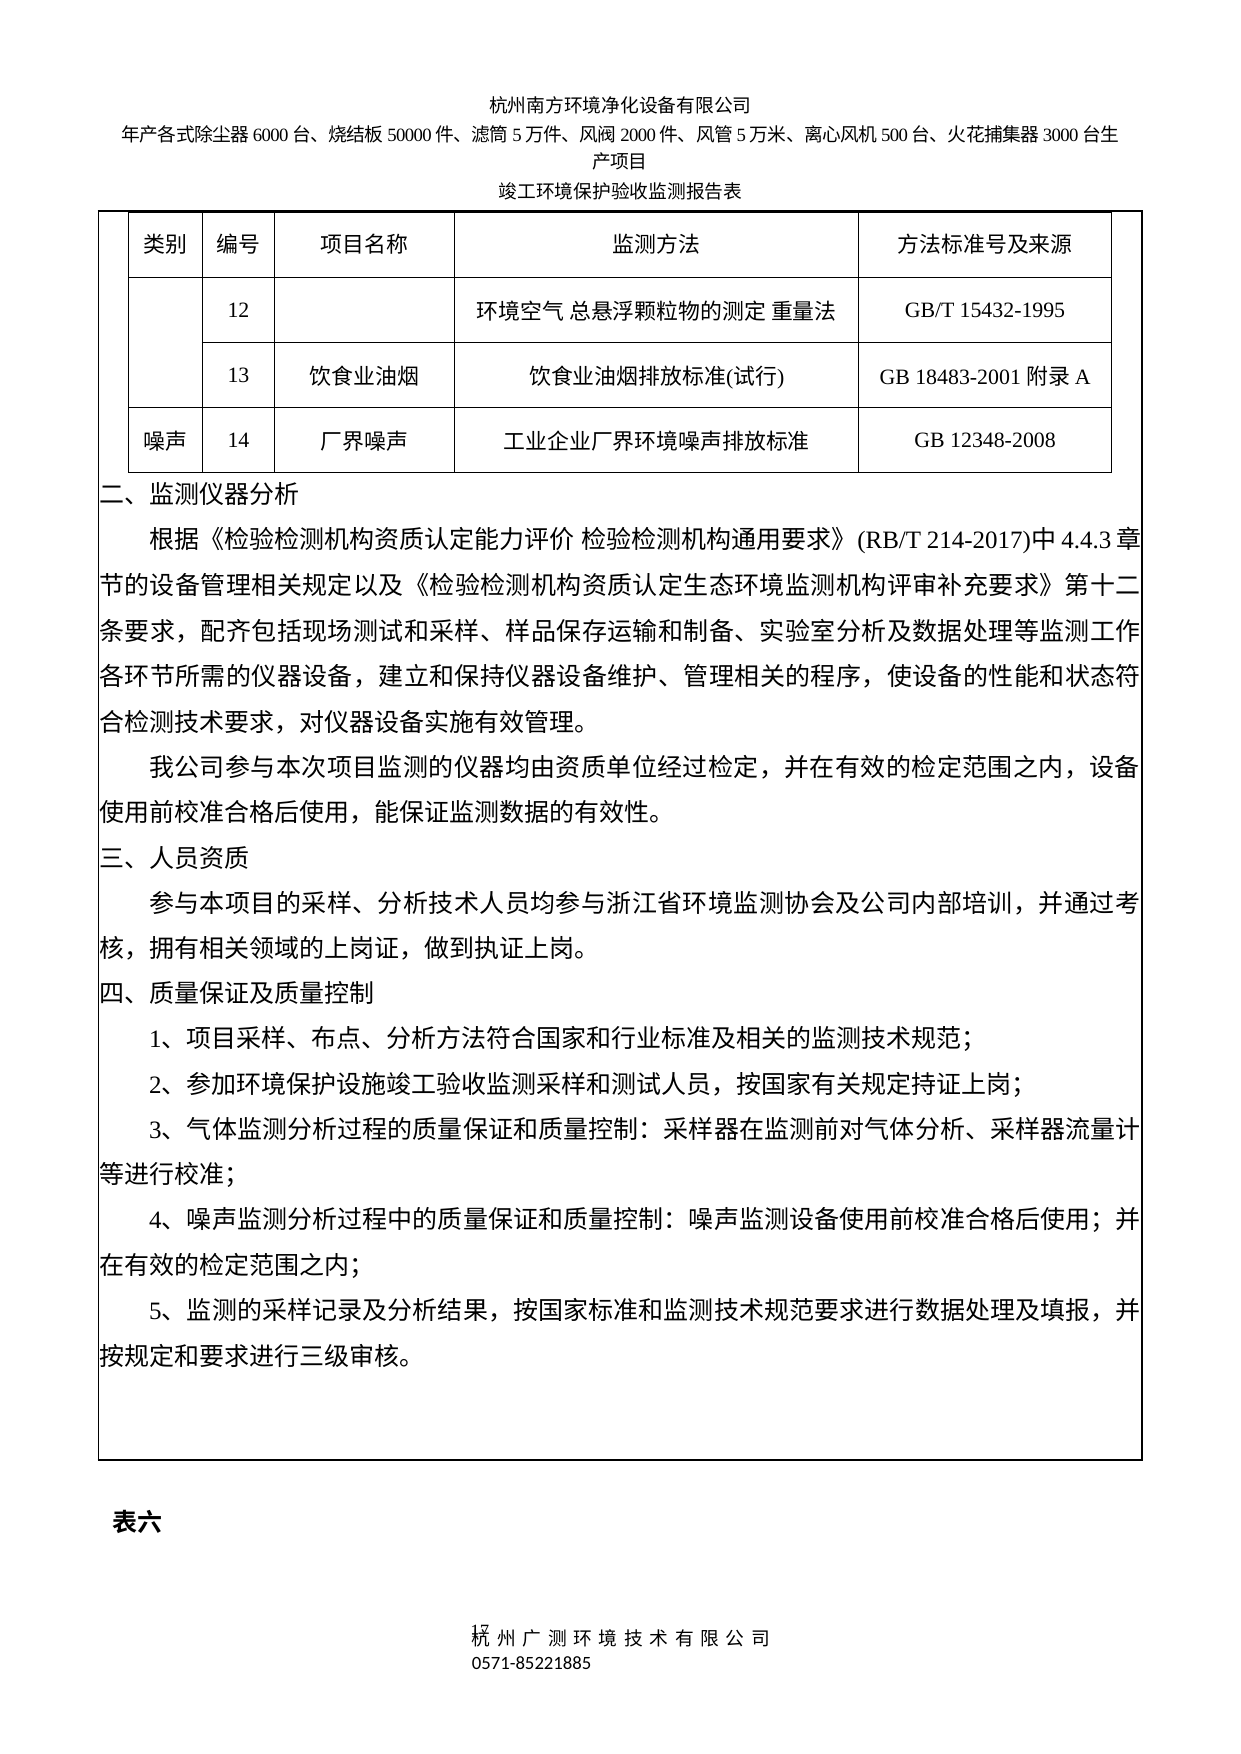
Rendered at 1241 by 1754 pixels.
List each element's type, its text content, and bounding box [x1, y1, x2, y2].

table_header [99, 212, 1141, 1459]
text 表六 [112, 1500, 1128, 1540]
